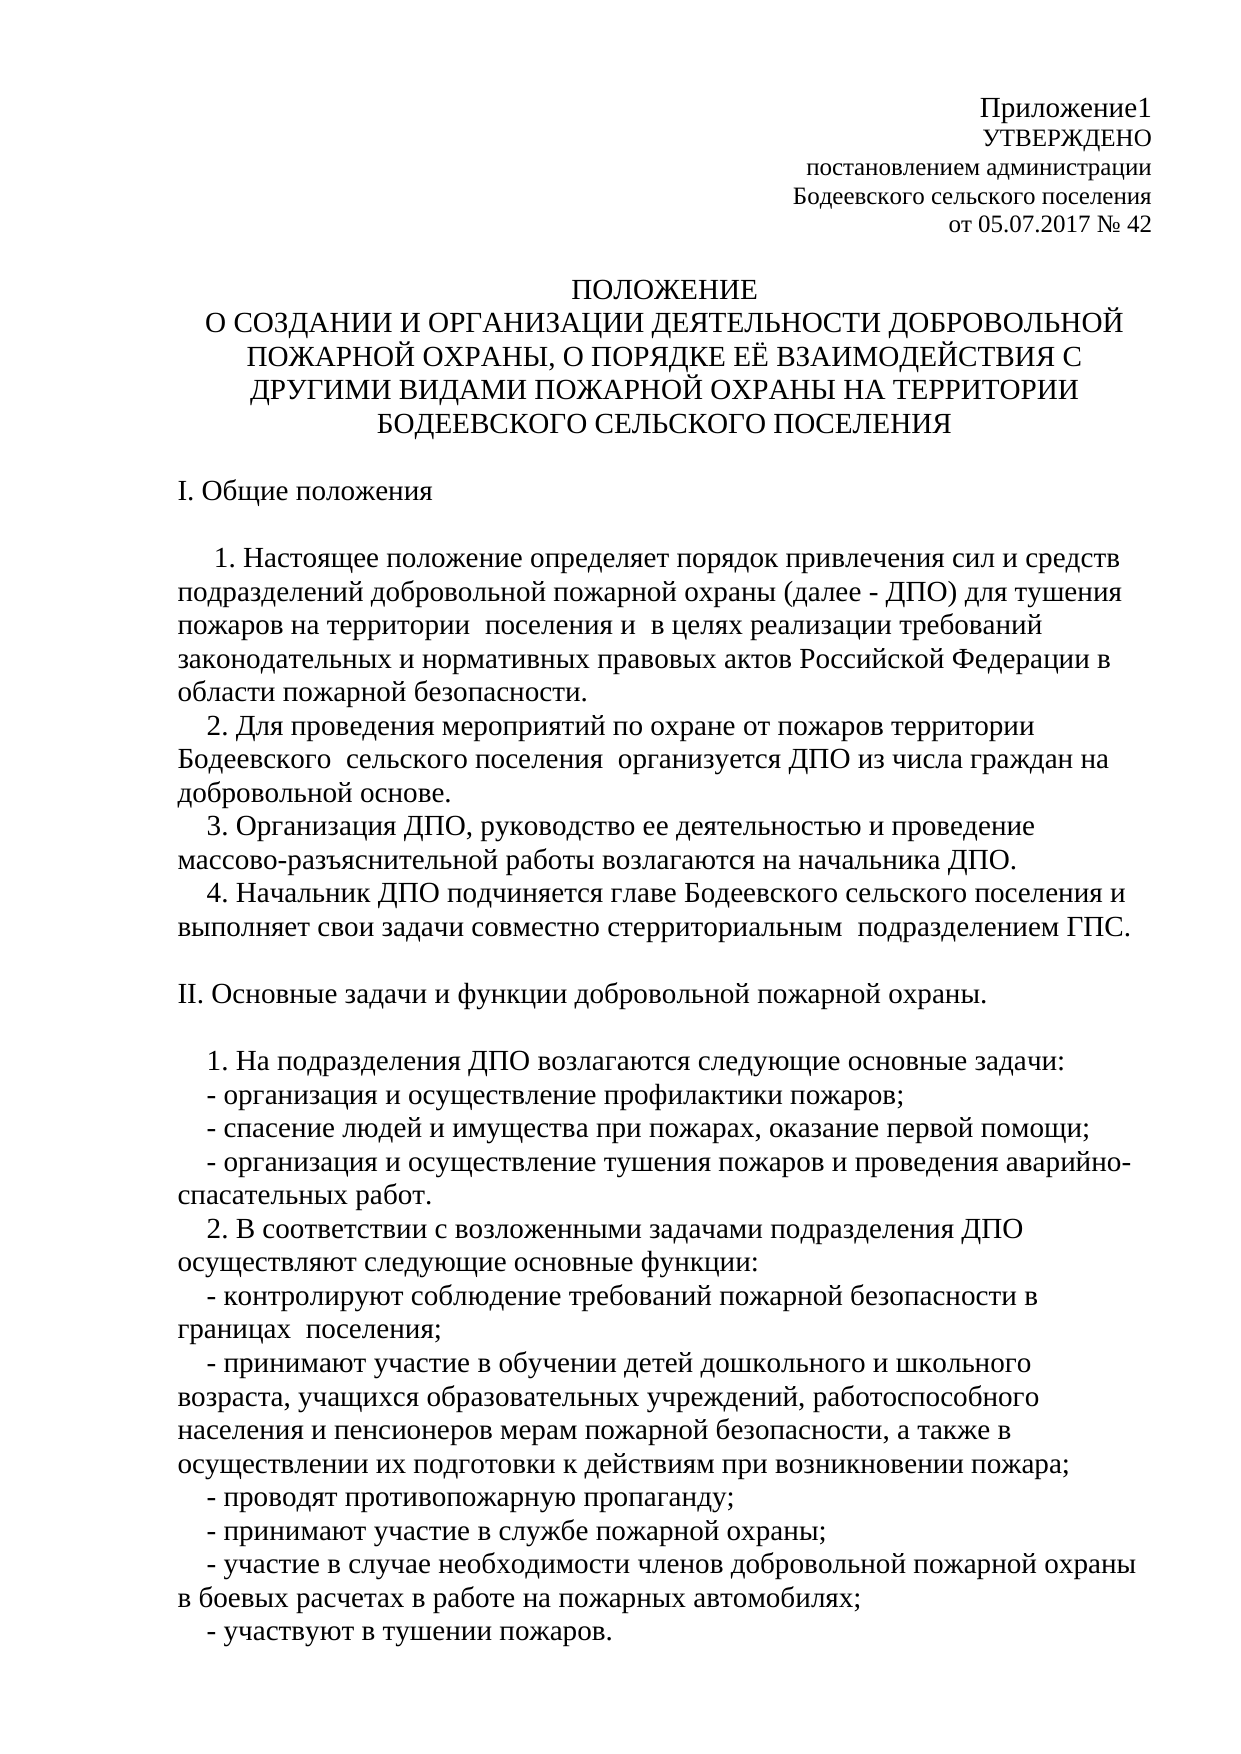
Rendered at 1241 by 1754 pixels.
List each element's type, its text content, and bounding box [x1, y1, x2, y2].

text Бодеевского сельского поселения [177, 181, 1152, 209]
text ПОЛОЖЕНИЕ О СОЗДАНИИ И ОРГАНИЗАЦИИ ДЕЯТЕЛЬНОСТИ ДОБРОВОЛЬНОЙ ПОЖАРНОЙ ОХРАНЫ, О ПОРЯДКЕ ЕЁ ВЗАИМОДЕЙСТВИЯ С ДРУГИМИ ВИДАМИ ПОЖАРНОЙ ОХРАНЫ НА ТЕРРИТОРИИ БОДЕЕВСКОГО СЕЛЬСКОГО ПОСЕЛЕНИЯ [177, 272, 1152, 439]
text постановлением администрации [177, 152, 1152, 181]
text УТВЕРЖДЕНО [177, 123, 1152, 152]
text Приложение1 [177, 90, 1152, 123]
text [177, 507, 1152, 1647]
text от 05.07.2017 № 42 [177, 209, 1152, 238]
text I. Общие положения [177, 473, 1152, 507]
